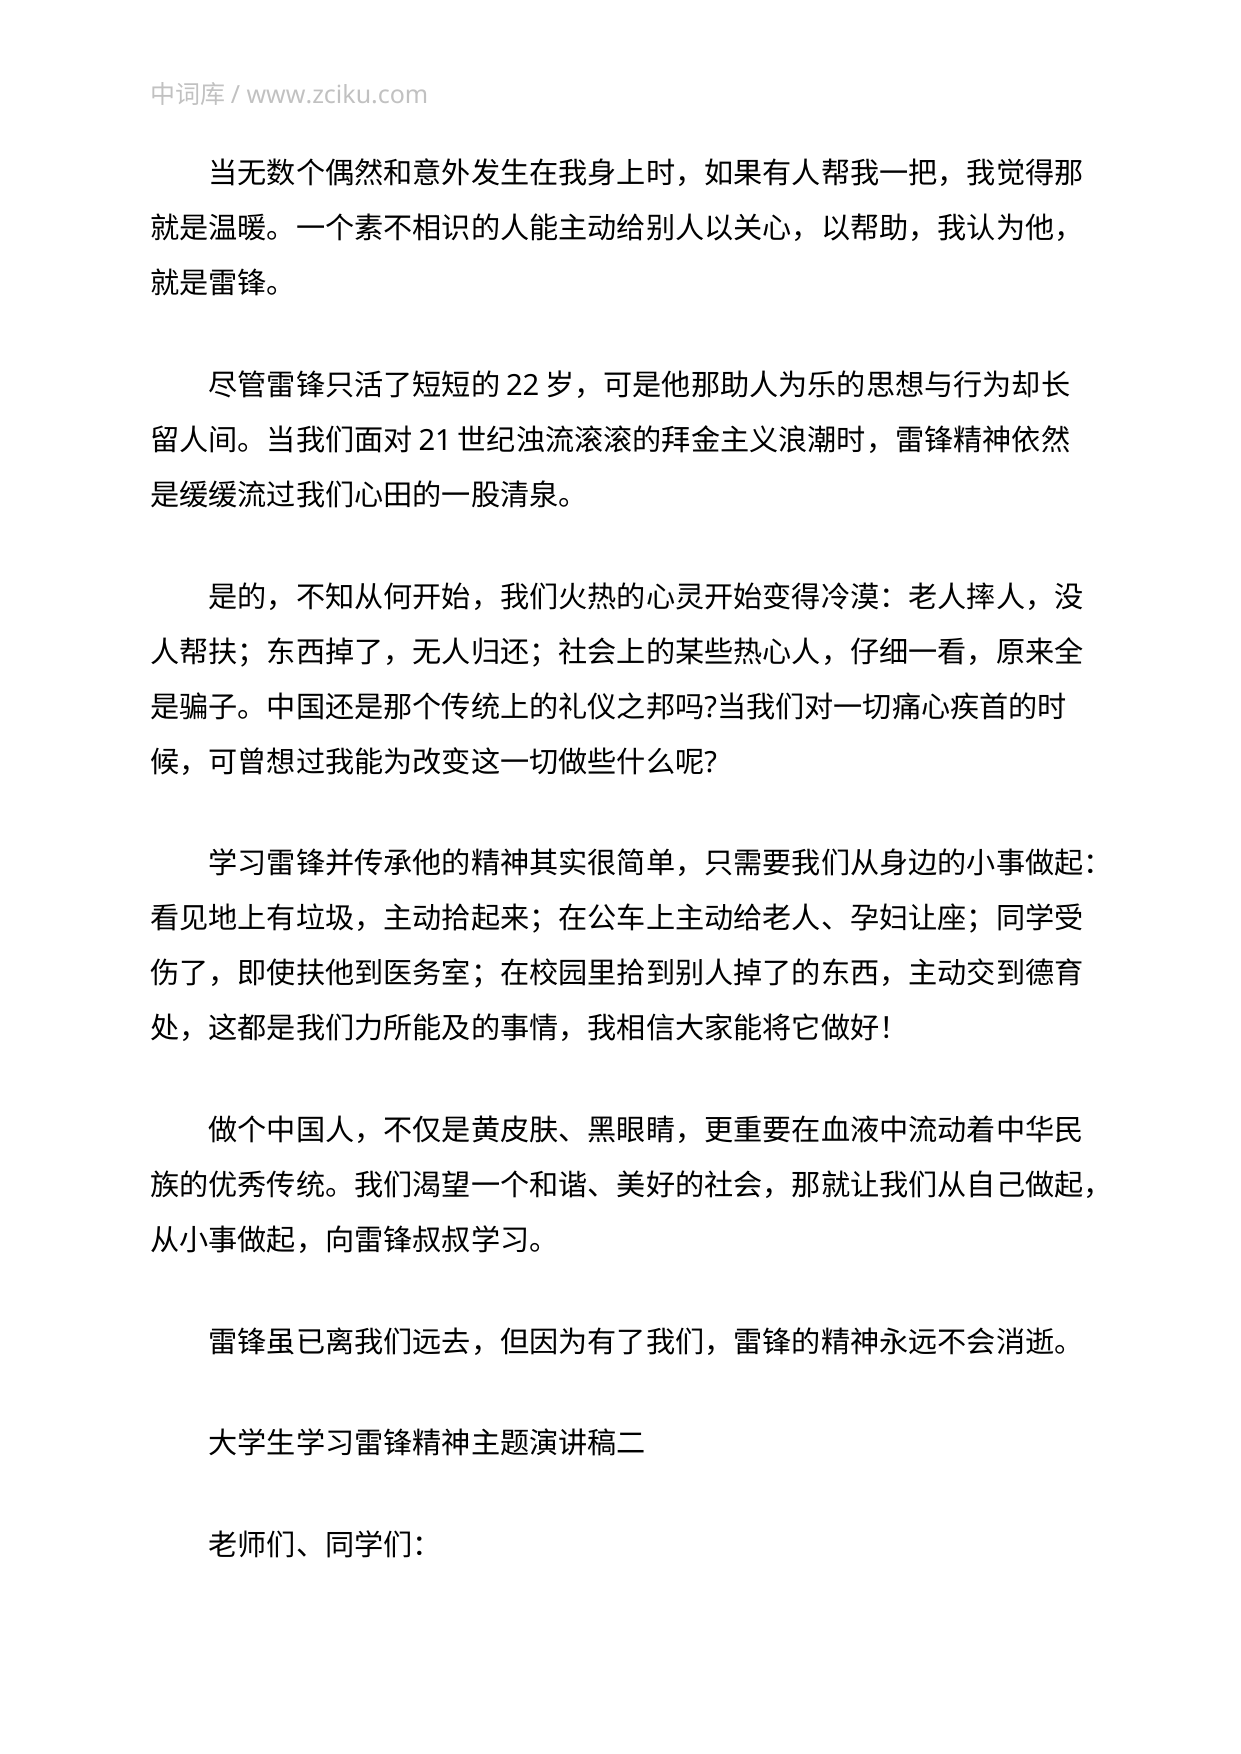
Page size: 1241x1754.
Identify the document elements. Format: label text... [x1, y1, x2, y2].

text 雷锋虽已离我们远去，但因为有了我们，雷锋的精神永远不会消逝。 [150, 1318, 1090, 1360]
text 做个中国人，不仅是黄皮肤、黑眼睛，更重要在血液中流动着中华民族的优秀传统。我们渴望一个和谐、美好的社会，那就让我们从自己做起，从小事做起，向雷锋叔叔学习。 [150, 1107, 1090, 1259]
text 当无数个偶然和意外发生在我身上时，如果有人帮我一把，我觉得那就是温暖。一个素不相识的人能主动给别人以关心，以帮助，我认为他，就是雷锋。 [150, 150, 1090, 302]
text 学习雷锋并传承他的精神其实很简单，只需要我们从身边的小事做起：看见地上有垃圾，主动拾起来；在公车上主动给老人、孕妇让座；同学受伤了，即使扶他到医务室；在校园里拾到别人掉了的东西，主动交到德育处，这都是我们力所能及的事情，我相信大家能将它做好！ [150, 840, 1090, 1047]
text 老师们、同学们： [150, 1522, 1090, 1564]
text 是的，不知从何开始，我们火热的心灵开始变得冷漠：老人摔人，没人帮扶；东西掉了，无人归还；社会上的某些热心人，仔细一看，原来全是骗子。中国还是那个传统上的礼仪之邦吗?当我们对一切痛心疾首的时候，可曾想过我能为改变这一切做些什么呢? [150, 573, 1090, 781]
text 尽管雷锋只活了短短的22岁，可是他那助人为乐的思想与行为却长留人间。当我们面对21世纪浊流滚滚的拜金主义浪潮时，雷锋精神依然是缓缓流过我们心田的一股清泉。 [150, 362, 1090, 514]
text 大学生学习雷锋精神主题演讲稿二 [150, 1420, 1090, 1462]
